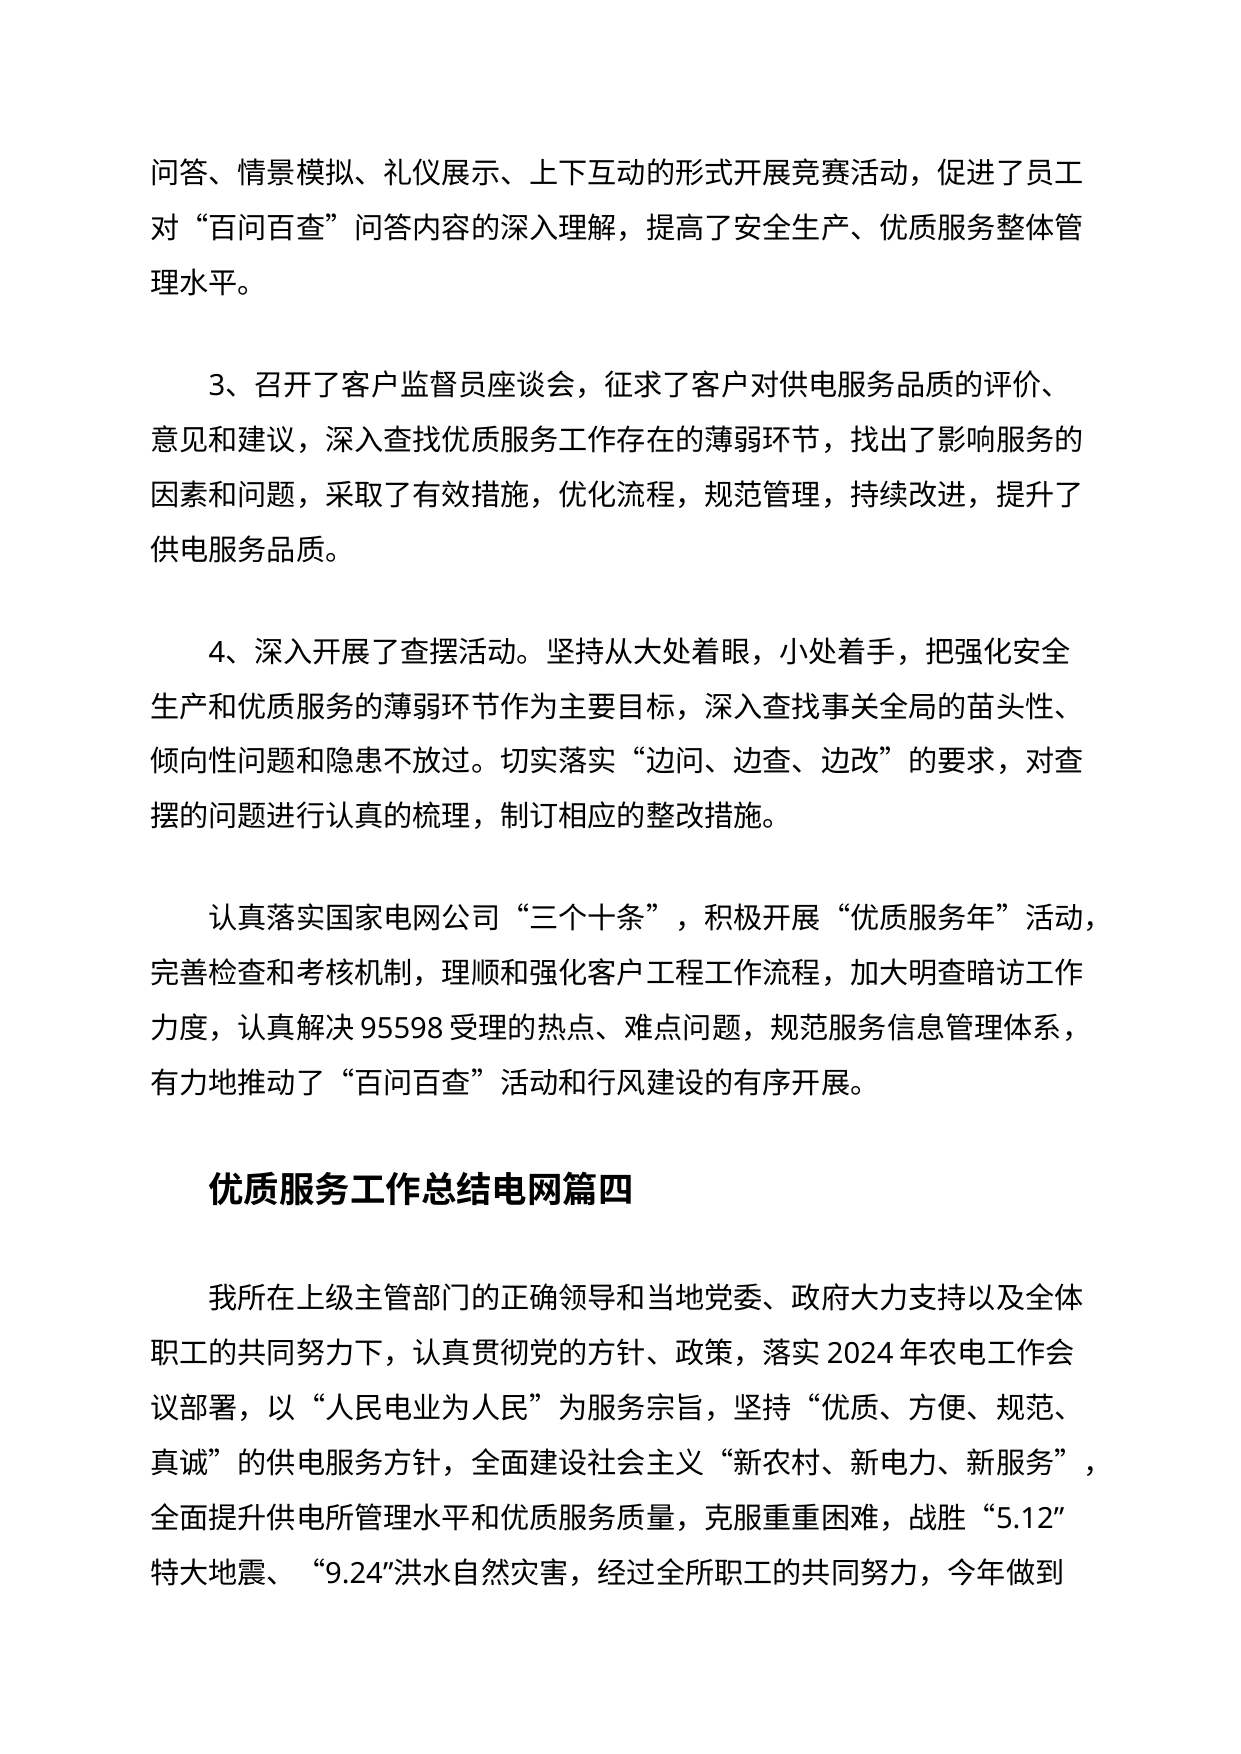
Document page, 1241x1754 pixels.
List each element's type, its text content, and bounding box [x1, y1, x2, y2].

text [150, 1275, 1090, 1592]
text 4、深入开展了查摆活动。坚持从大处着眼，小处着手，把强化安全生产和优质服务的薄弱环节作为主要目标，深入查找事关全局的苗头性、倾向性问题和隐患不放过。切实落实“边问、边查、边改”的要求，对查摆的问题进行认真的梳理，制订相应的整改措施。 [150, 628, 1090, 835]
text 优质服务工作总结电网篇四 [150, 1161, 1090, 1212]
text 3、召开了客户监督员座谈会，征求了客户对供电服务品质的评价、意见和建议，深入查找优质服务工作存在的薄弱环节，找出了影响服务的因素和问题，采取了有效措施，优化流程，规范管理，持续改进，提升了供电服务品质。 [150, 362, 1090, 569]
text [150, 150, 1090, 302]
text 认真落实国家电网公司“三个十条”，积极开展“优质服务年”活动，完善检查和考核机制，理顺和强化客户工程工作流程，加大明查暗访工作力度，认真解决95598受理的热点、难点问题，规范服务信息管理体系，有力地推动了“百问百查”活动和行风建设的有序开展。 [150, 895, 1090, 1102]
